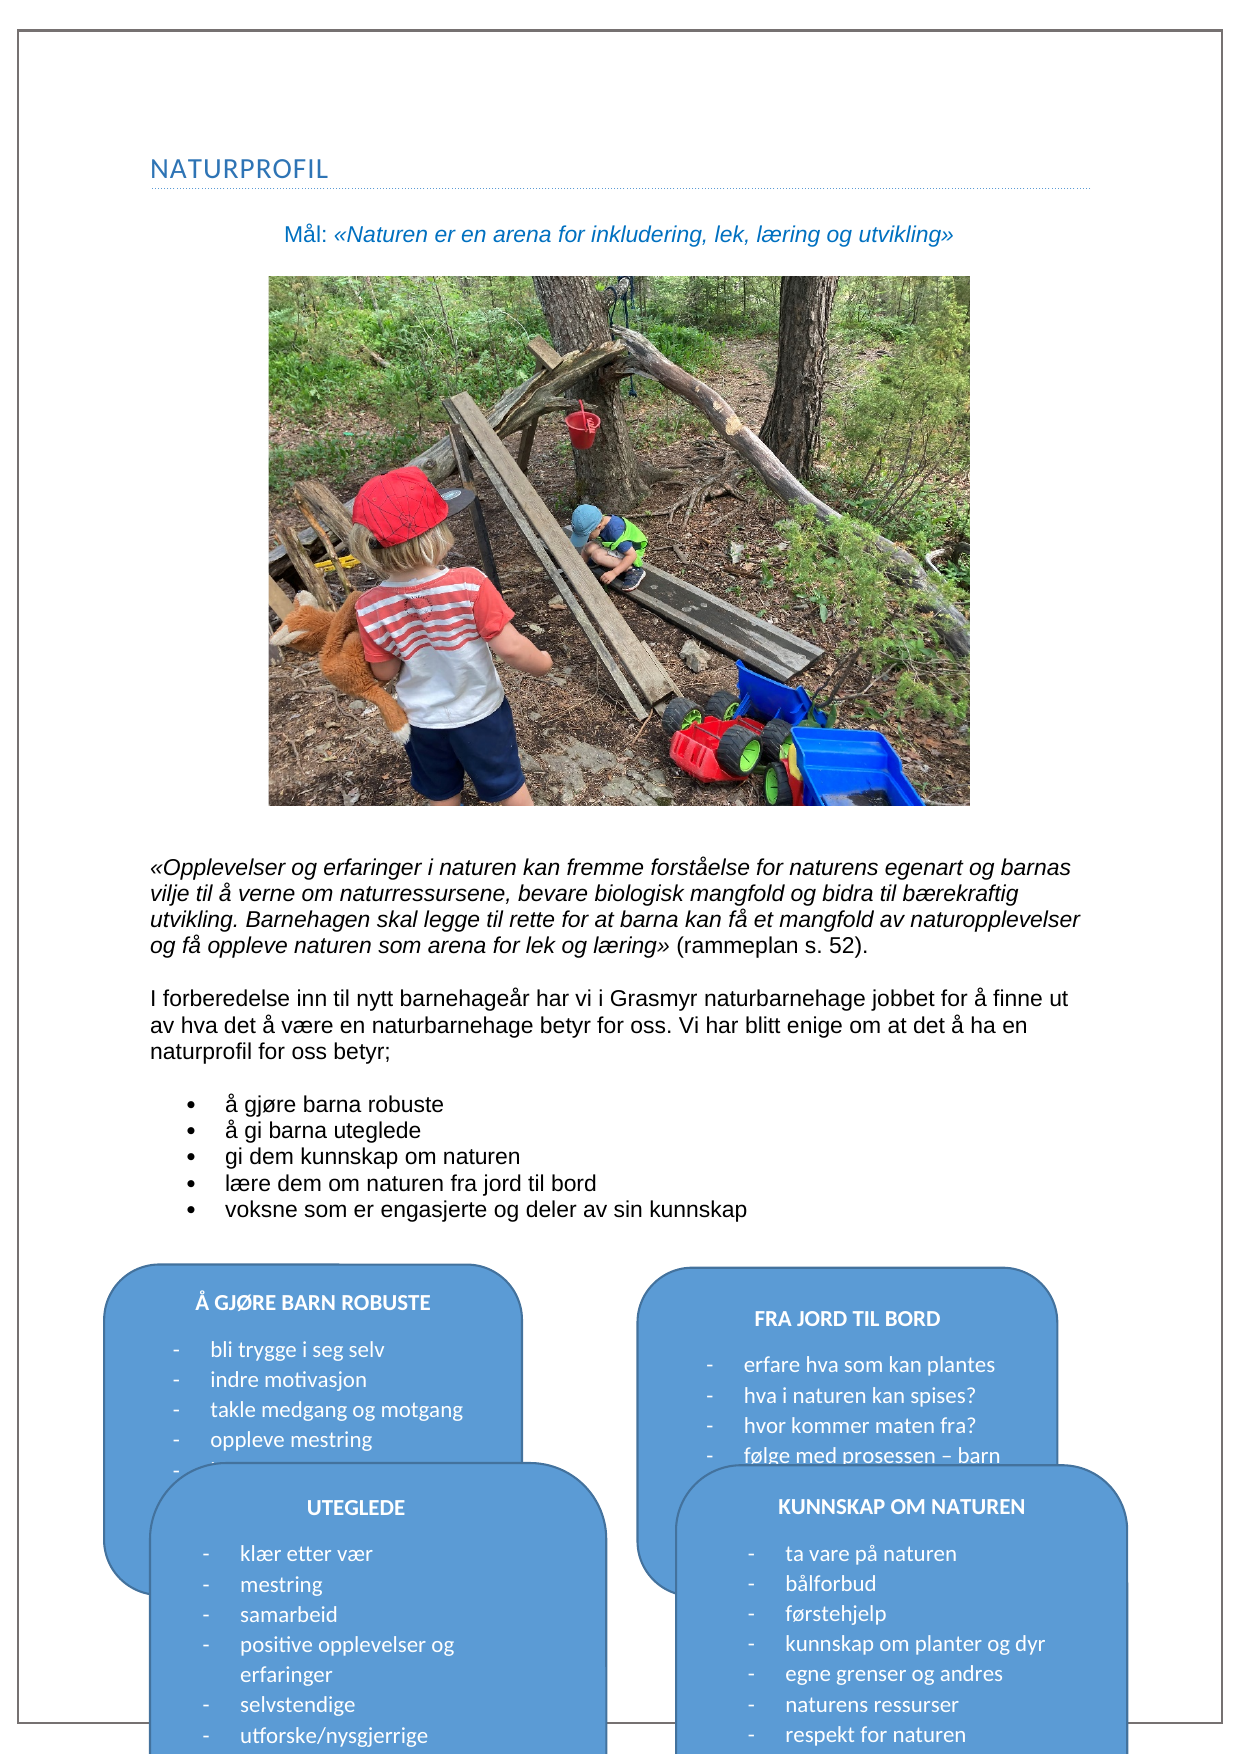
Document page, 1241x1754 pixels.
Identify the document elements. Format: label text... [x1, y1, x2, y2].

text Mål: «Naturen er en arena for inkludering, lek, læring og utvikling» [150, 221, 1090, 247]
picture [267, 276, 970, 804]
list voksne som er engasjerte og deler av sin kunnskap [187, 1196, 1090, 1222]
text «Opplevelser og erfaringer i naturen kan fremme forståelse for naturens egenart og barnas vilje til å verne om naturressursene, bevare biologisk mangfold og bidra til bærekraftig utvikling. Barnehagen skal legge til rette for at barna kan få et mangfold av naturopplevelser og få oppleve naturen som arena for lek og læring» (rammeplan s. 52). [150, 853, 1090, 959]
list lære dem om naturen fra jord til bord [187, 1170, 1090, 1196]
list å gjøre barna robuste [187, 1091, 1090, 1117]
list gi dem kunnskap om naturen [187, 1143, 1090, 1170]
text naturprofil [150, 150, 1090, 189]
text I forberedelse inn til nytt barnehageår har vi i Grasmyr naturbarnehage jobbet for å finne ut av hva det å være en naturbarnehage betyr for oss. Vi har blitt enige om at det å ha en naturprofil for oss betyr; [150, 985, 1090, 1064]
list å gi barna uteglede [187, 1117, 1090, 1143]
